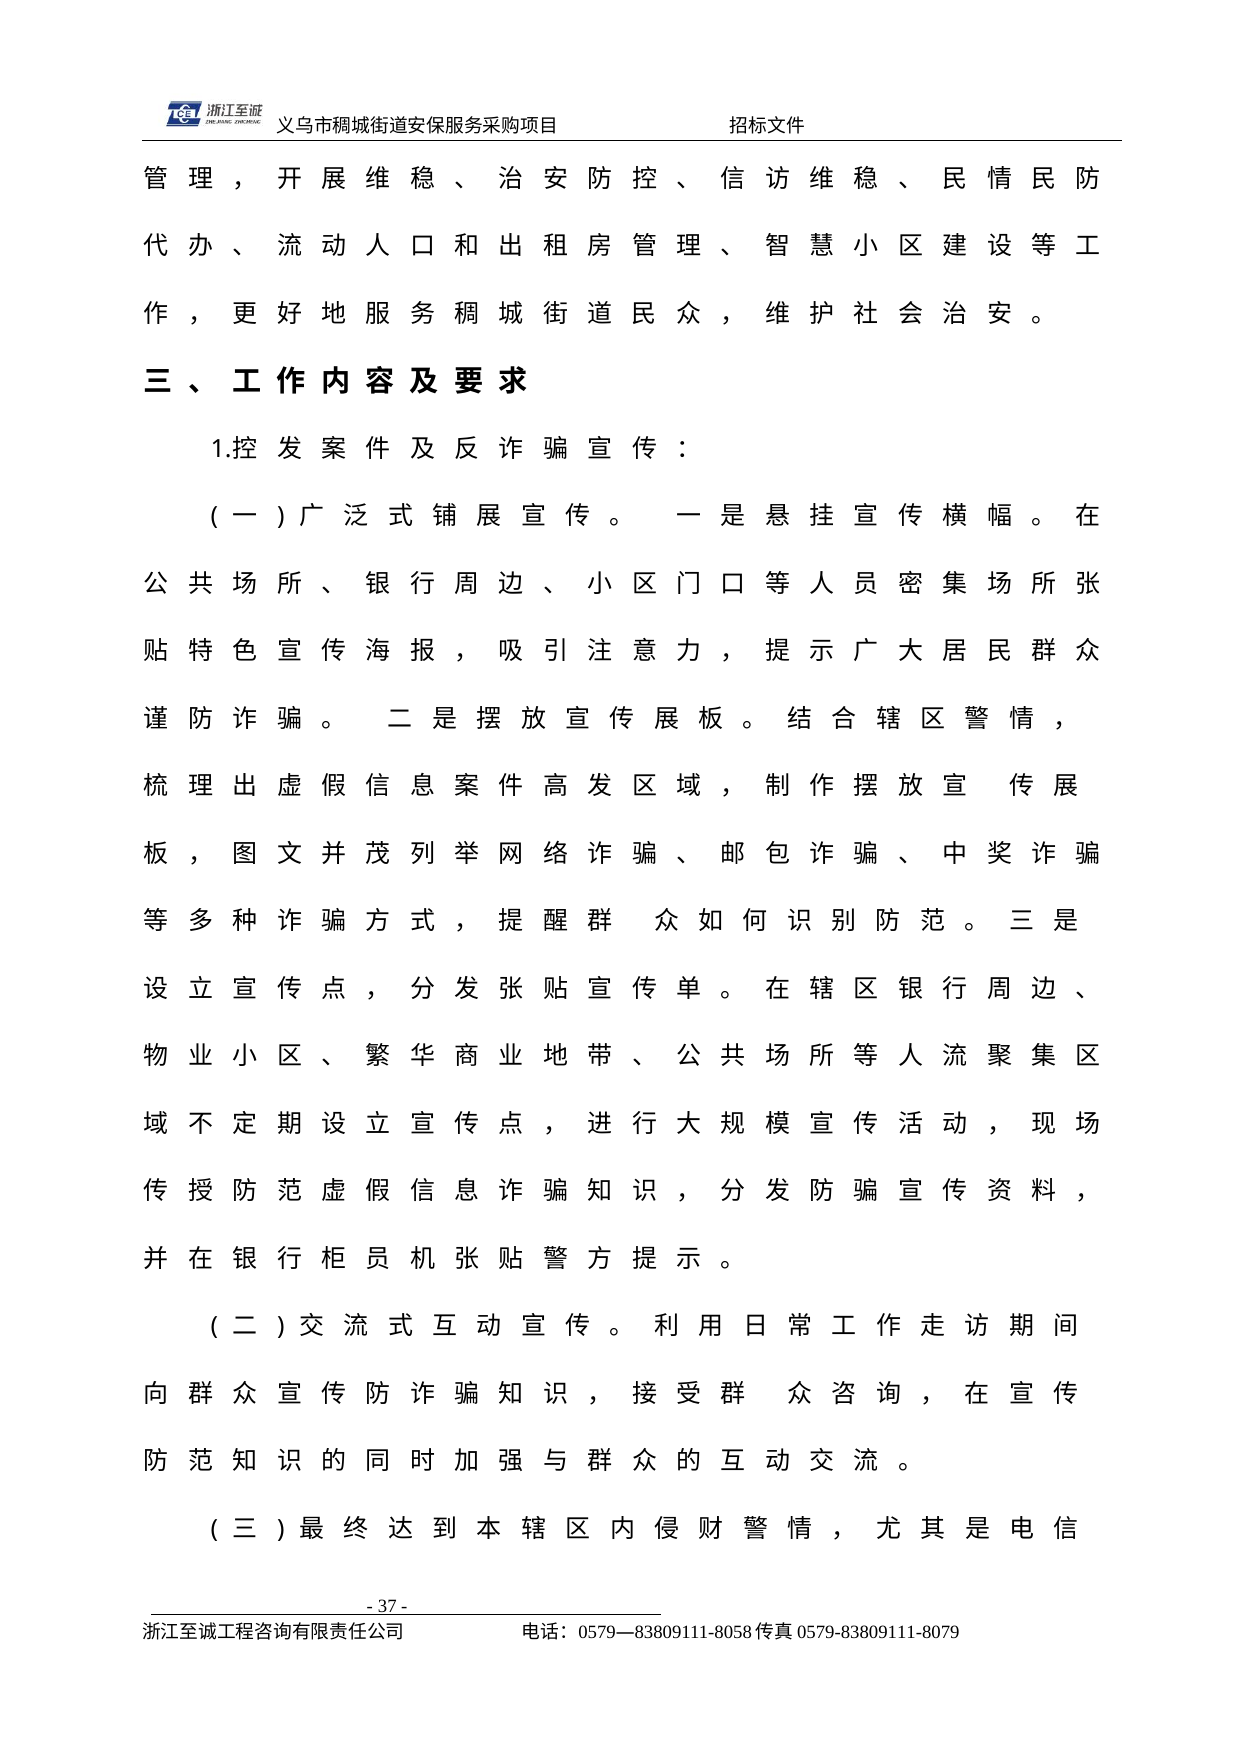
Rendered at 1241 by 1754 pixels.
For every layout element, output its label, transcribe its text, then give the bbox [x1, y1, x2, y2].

picture [151, 88, 277, 133]
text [144, 142, 1120, 345]
text 1.控发案件及反诈骗宣传： [144, 412, 1120, 480]
text (二)交流式互动宣传。利用日常工作走访期间向群众宣传防诈骗知识，接受群 众咨询，在宣传防范知识的同时加强与群众的互动交流。 [144, 1290, 1120, 1492]
text 三、工作内容及要求 [144, 345, 1120, 412]
text (一)广泛式铺展宣传。 一是悬挂宣传横幅。在公共场所、银行周边、小区门口等人员密集场所张贴特色宣传海报，吸引注意力，提示广大居民群众谨防诈骗。 二是摆放宣传展板。结合辖区警情，梳理出虚假信息案件高发区域，制作摆放宣 传展板，图文并茂列举网络诈骗、邮包诈骗、中奖诈骗等多种诈骗方式，提醒群 众如何识别防范。三是设立宣传点，分发张贴宣传单。在辖区银行周边、物业小区、繁华商业地带、公共场所等人流聚集区域不定期设立宣传点，进行大规模宣传活动，现场传授防范虚假信息诈骗知识，分发防骗宣传资料，并在银行柜员机张贴警方提示。 [144, 480, 1120, 1290]
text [144, 1492, 1120, 1560]
